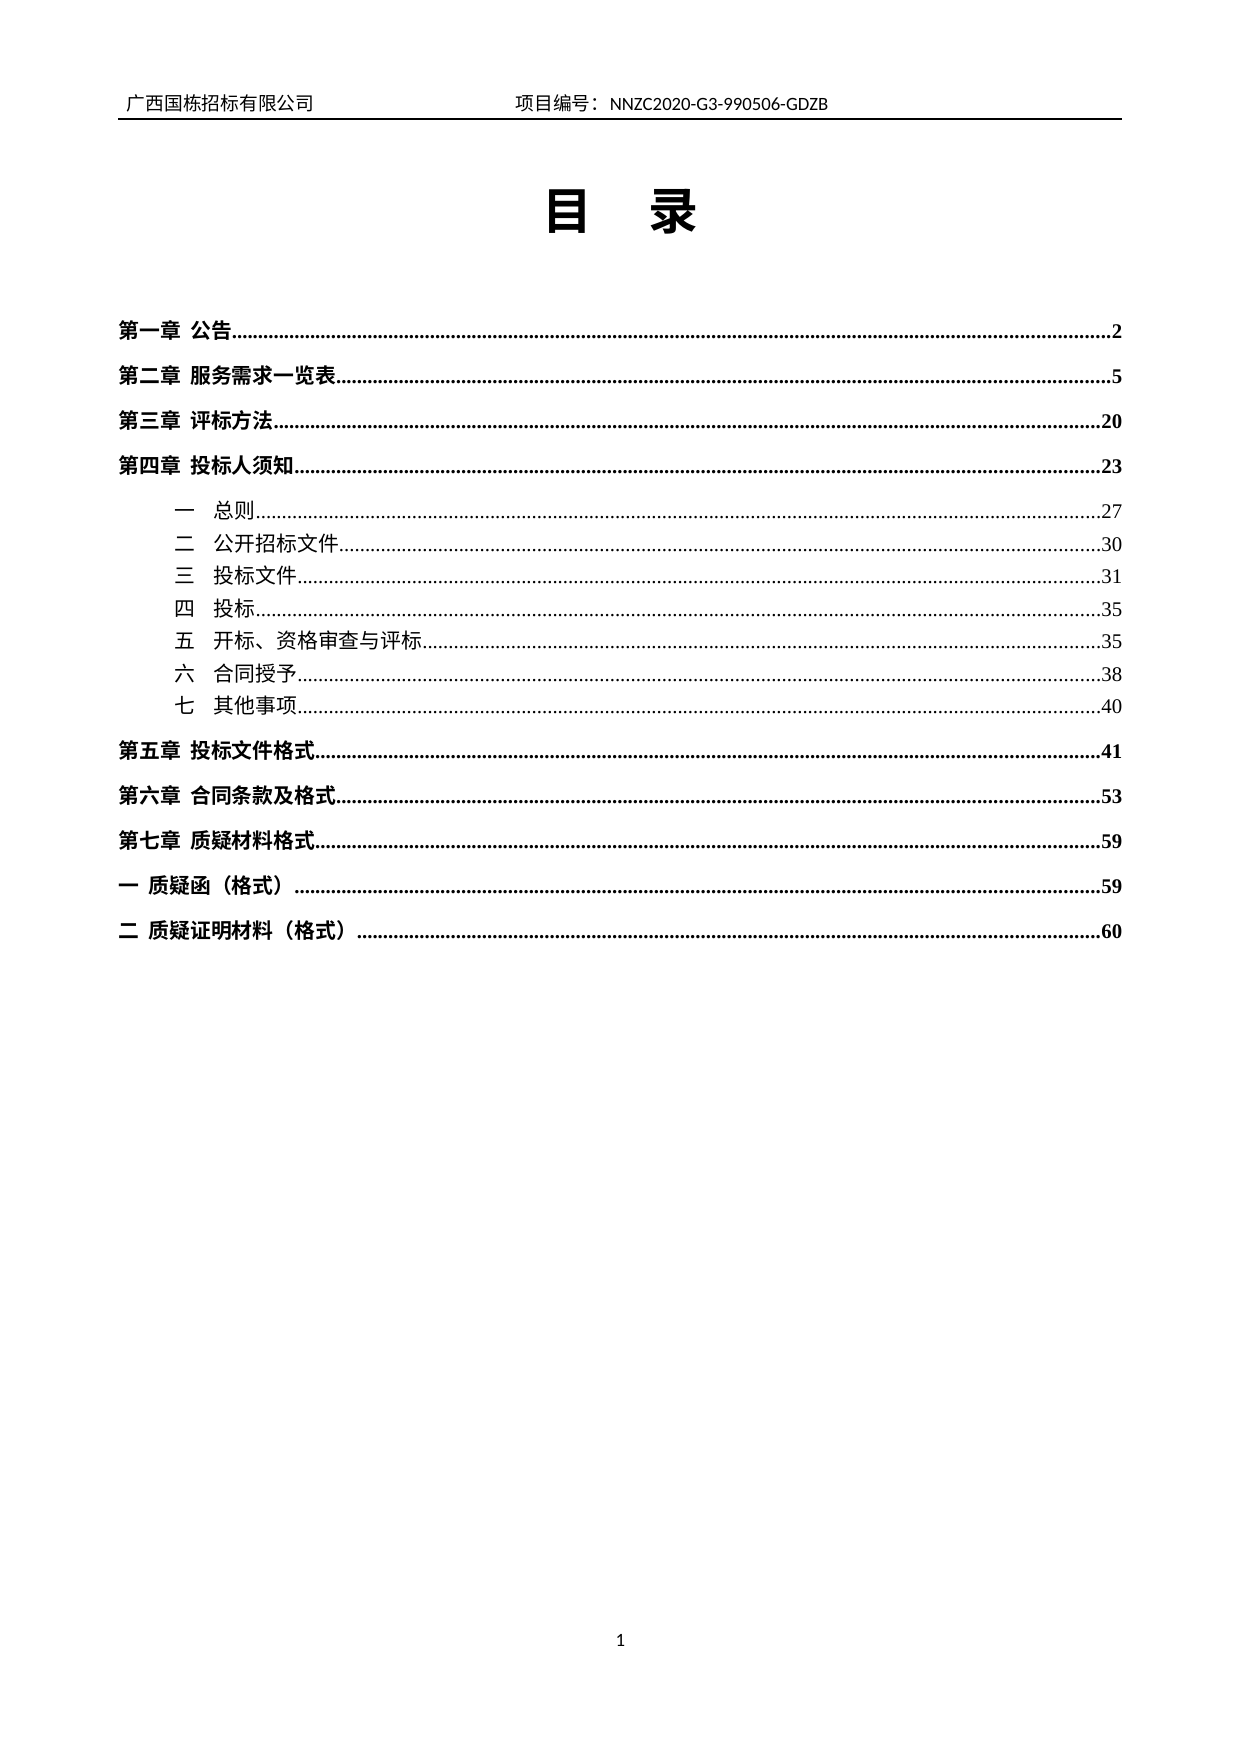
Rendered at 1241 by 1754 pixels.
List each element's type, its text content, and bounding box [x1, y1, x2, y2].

text 第四章 投标人须知 23 [118, 448, 1122, 481]
text 一 总则 27 [162, 493, 1122, 526]
text 第一章 公告 2 [118, 313, 1122, 346]
text 四 投标 35 [162, 591, 1122, 623]
text 五 开标、资格审查与评标 35 [162, 623, 1122, 656]
text 目 录 [118, 158, 1122, 256]
text 三 投标文件 31 [162, 558, 1122, 591]
text 七 其他事项 40 [162, 688, 1122, 721]
text 第二章 服务需求一览表 5 [118, 358, 1122, 391]
text 第六章 合同条款及格式 53 [118, 778, 1122, 811]
text 第五章 投标文件格式 41 [118, 733, 1122, 766]
text 第三章 评标方法 20 [118, 403, 1122, 436]
text 一 质疑函（格式） 59 [118, 868, 1122, 901]
text 二 公开招标文件 30 [162, 526, 1122, 558]
text 第七章 质疑材料格式 59 [118, 823, 1122, 856]
text 二 质疑证明材料（格式） 60 [118, 913, 1122, 946]
text 六 合同授予 38 [162, 656, 1122, 688]
